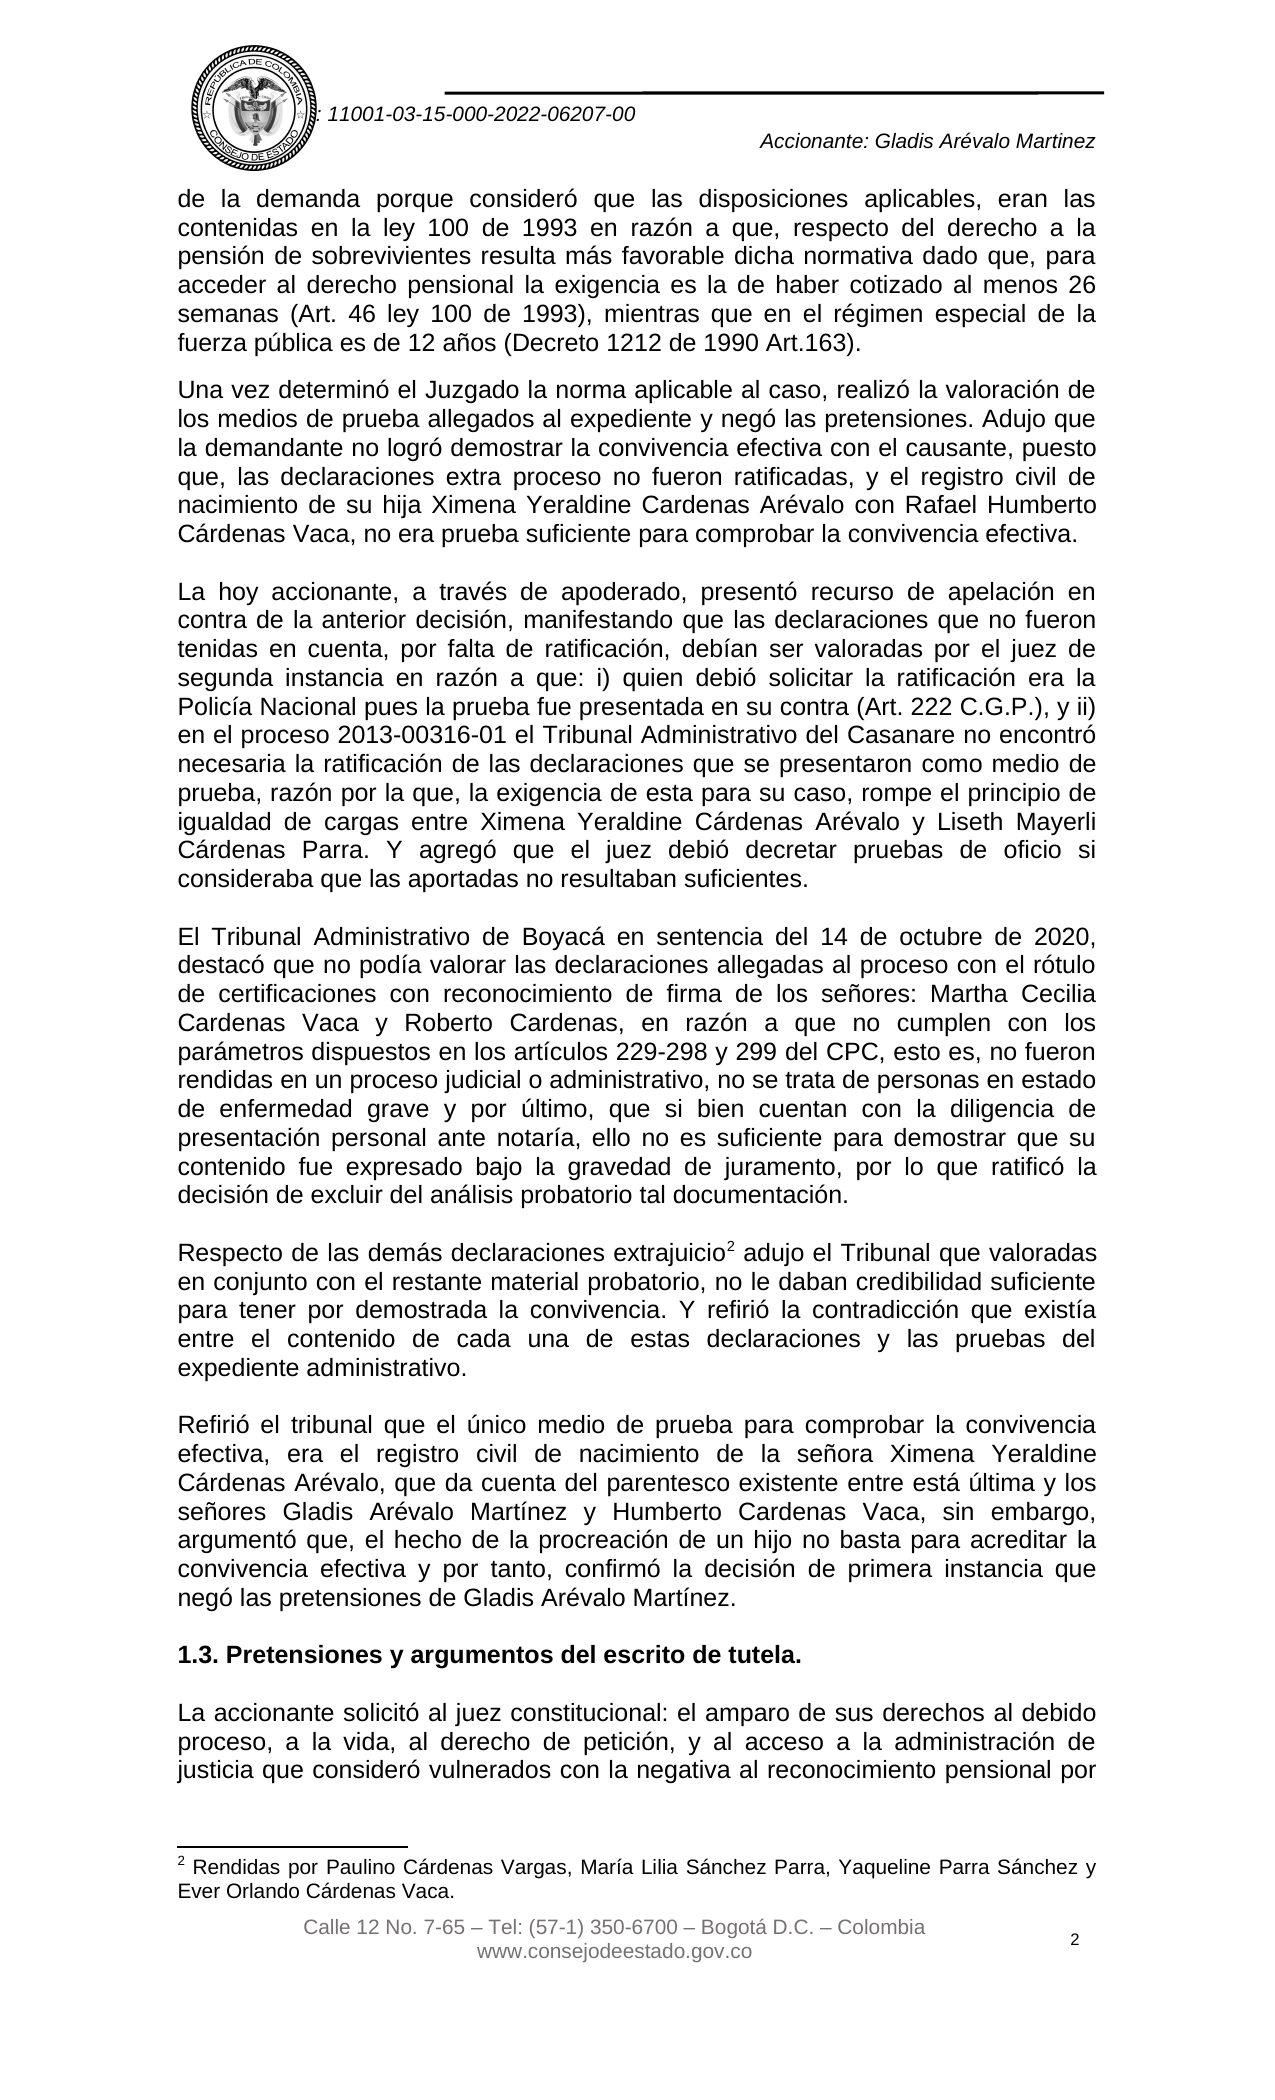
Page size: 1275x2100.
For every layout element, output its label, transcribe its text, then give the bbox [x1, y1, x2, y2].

text Respecto de las demás declaraciones extrajuicio adujo el Tribunal que valoradas en conjunto con el restante material probatorio, no le daban credibilidad suficiente para tener por demostrada la convivencia. Y refirió la contradicción que existía entre el contenido de cada una de estas declaraciones y las pruebas del expediente administrativo. [177, 1238, 1098, 1382]
picture [183, 37, 325, 178]
text La hoy accionante, a través de apoderado, presentó recurso de apelación en contra de la anterior decisión, manifestando que las declaraciones que no fueron tenidas en cuenta, por falta de ratificación, debían ser valoradas por el juez de segunda instancia en razón a que: i) quien debió solicitar la ratificación era la Policía Nacional pues la prueba fue presentada en su contra (Art. 222 C.G.P.), y ii) en el proceso 2013-00316-01 el Tribunal Administrativo del Casanare no encontró necesaria la ratificación de las declaraciones que se presentaron como medio de prueba, razón por la que, la exigencia de esta para su caso, rompe el principio de igualdad de cargas entre Ximena Yeraldine Cárdenas Arévalo y Liseth Mayerli Cárdenas Parra. Y agregó que el juez debió decretar pruebas de oficio si consideraba que las aportadas no resultaban suficientes. [177, 577, 1098, 893]
text 1.3. Pretensiones y argumentos del escrito de tutela. [177, 1641, 1098, 1669]
text El Tribunal Administrativo de Boyacá en sentencia del 14 de octubre de 2020, destacó que no podía valorar las declaraciones allegadas al proceso con el rótulo de certificaciones con reconocimiento de firma de los señores: Martha Cecilia Cardenas Vaca y Roberto Cardenas, en razón a que no cumplen con los parámetros dispuestos en los artículos 229-298 y 299 del CPC, esto es, no fueron rendidas en un proceso judicial o administrativo, no se trata de personas en estado de enfermedad grave y por último, que si bien cuentan con la diligencia de presentación personal ante notaría, ello no es suficiente para demostrar que su contenido fue expresado bajo la gravedad de juramento, por lo que ratificó la decisión de excluir del análisis probatorio tal documentación. [177, 922, 1098, 1209]
text Refirió el tribunal que el único medio de prueba para comprobar la convivencia efectiva, era el registro civil de nacimiento de la señora Ximena Yeraldine Cárdenas Arévalo, que da cuenta del parentesco existente entre está última y los señores Gladis Arévalo Martínez y Humberto Cardenas Vaca, sin embargo, argumentó que, el hecho de la procreación de un hijo no basta para acreditar la convivencia efectiva y por tanto, confirmó la decisión de primera instancia que negó las pretensiones de Gladis Arévalo Martínez. [177, 1411, 1098, 1612]
text Una vez determinó el Juzgado la norma aplicable al caso, realizó la valoración de los medios de prueba allegados al expediente y negó las pretensiones. Adujo que la demandante no logró demostrar la convivencia efectiva con el causante, puesto que, las declaraciones extra proceso no fueron ratificadas, y el registro civil de nacimiento de su hija Ximena Yeraldine Cardenas Arévalo con Rafael Humberto Cárdenas Vaca, no era prueba suficiente para comprobar la convivencia efectiva. [177, 376, 1098, 548]
